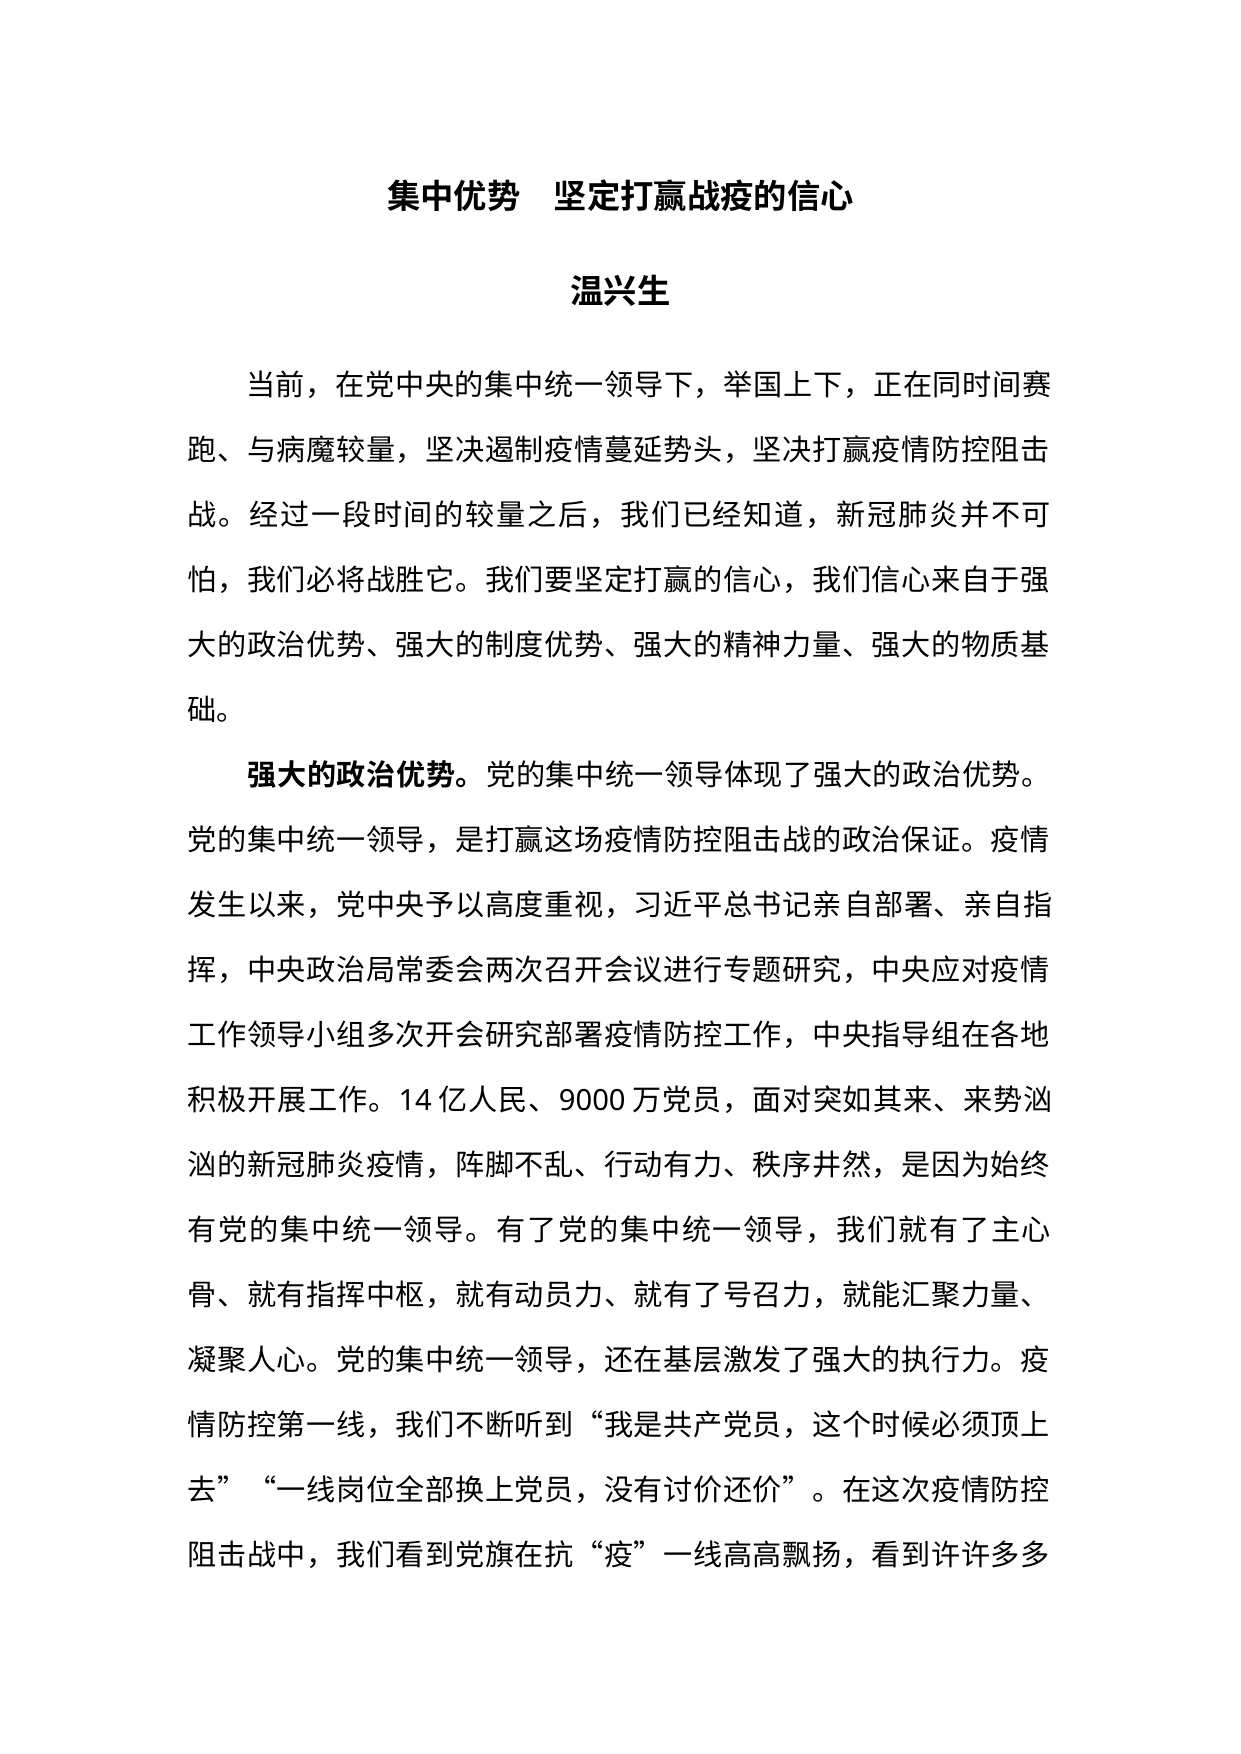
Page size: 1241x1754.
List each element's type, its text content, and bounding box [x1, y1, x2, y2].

text 当前，在党中央的集中统一领导下，举国上下，正在同时间赛跑、与病魔较量，坚决遏制疫情蔓延势头，坚决打赢疫情防控阻击战。经过一段时间的较量之后，我们已经知道，新冠肺炎并不可怕，我们必将战胜它。我们要坚定打赢的信心，我们信心来自于强大的政治优势、强大的制度优势、强大的精神力量、强大的物质基础。 [187, 350, 1053, 740]
subtitle 集中优势 坚定打赢战疫的信心 [187, 162, 1053, 227]
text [187, 740, 1053, 1585]
subtitle 温兴生 [187, 256, 1053, 321]
